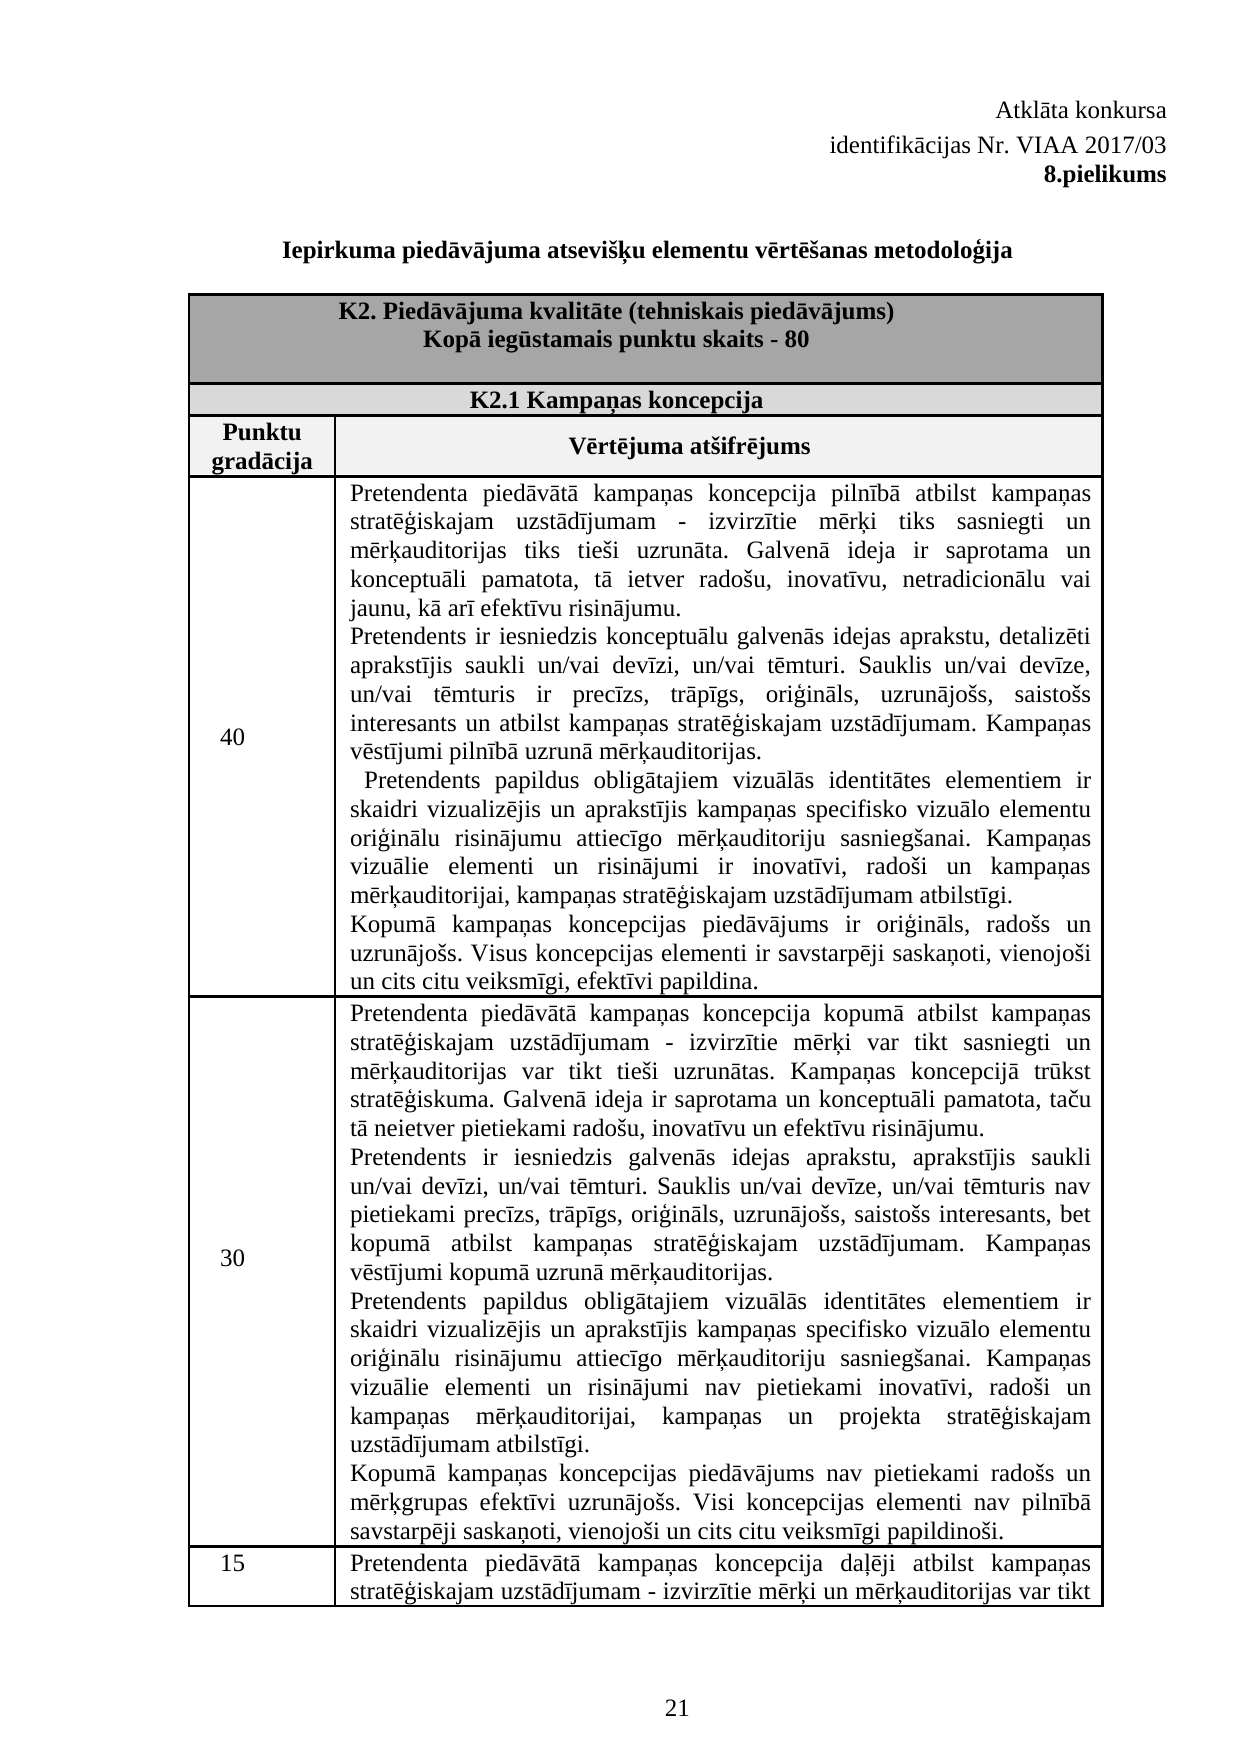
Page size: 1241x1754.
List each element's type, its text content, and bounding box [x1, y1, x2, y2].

table_cell Punktu gradācija [190, 417, 334, 474]
text Atklāta konkursa [128, 95, 1167, 124]
table_cell Pretendenta piedāvātā kampaņas koncepcija pilnībā atbilst kampaņas stratēģiskajam uzstādījumam - izvirzītie mērķi tiks sasniegti un mērķauditorijas tiks tieši uzrunāta. Galvenā ideja ir saprotama un konceptuāli pamatota, tā ietver radošu, inovatīvu, netradicionālu vai jaunu, kā arī efektīvu risinājumu. Pretendents ir iesniedzis konceptuālu galvenās idejas aprakstu, detalizēti aprakstījis saukli un/vai devīzi, un/vai tēmturi. Sauklis un/vai devīze, un/vai tēmturis ir precīzs, trāpīgs, oriģināls, uzrunājošs, saistošs interesants un atbilst kampaņas stratēģiskajam uzstādījumam. Kampaņas vēstījumi pilnībā uzrunā mērķauditorijas. Pretendents papildus obligātajiem vizuālās identitātes elementiem ir skaidri vizualizējis un aprakstījis kampaņas specifisko vizuālo elementu oriģinālu risinājumu attiecīgo mērķauditoriju sasniegšanai. Kampaņas vizuālie elementi un risinājumi ir inovatīvi, radoši un kampaņas mērķauditorijai, kampaņas stratēģiskajam uzstādījumam atbilstīgi. Kopumā kampaņas koncepcijas piedāvājums ir oriģināls, radošs un uzrunājošs. Visus koncepcijas elementi ir savstarpēji saskaņoti, vienojoši un cits citu veiksmīgi, efektīvi papildina. [336, 478, 1101, 995]
table_cell K2.1 Kampaņas koncepcija [190, 385, 1101, 414]
text 8.pielikums [128, 159, 1167, 187]
table_cell 40 [190, 478, 334, 995]
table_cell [336, 1548, 1101, 1605]
table_cell Pretendenta piedāvātā kampaņas koncepcija kopumā atbilst kampaņas stratēģiskajam uzstādījumam - izvirzītie mērķi var tikt sasniegti un mērķauditorijas var tikt tieši uzrunātas. Kampaņas koncepcijā trūkst stratēģiskuma. Galvenā ideja ir saprotama un konceptuāli pamatota, taču tā neietver pietiekami radošu, inovatīvu un efektīvu risinājumu. Pretendents ir iesniedzis galvenās idejas aprakstu, aprakstījis saukli un/vai devīzi, un/vai tēmturi. Sauklis un/vai devīze, un/vai tēmturis nav pietiekami precīzs, trāpīgs, oriģināls, uzrunājošs, saistošs interesants, bet kopumā atbilst kampaņas stratēģiskajam uzstādījumam. Kampaņas vēstījumi kopumā uzrunā mērķauditorijas. Pretendents papildus obligātajiem vizuālās identitātes elementiem ir skaidri vizualizējis un aprakstījis kampaņas specifisko vizuālo elementu oriģinālu risinājumu attiecīgo mērķauditoriju sasniegšanai. Kampaņas vizuālie elementi un risinājumi nav pietiekami inovatīvi, radoši un kampaņas mērķauditorijai, kampaņas un projekta stratēģiskajam uzstādījumam atbilstīgi. Kopumā kampaņas koncepcijas piedāvājums nav pietiekami radošs un mērķgrupas efektīvi uzrunājošs. Visi koncepcijas elementi nav pilnībā savstarpēji saskaņoti, vienojoši un cits citu veiksmīgi papildinoši. [336, 998, 1101, 1544]
table_cell Vērtējuma atšifrējums [336, 417, 1101, 474]
table_cell 30 [190, 998, 334, 1544]
table_cell 15 [190, 1548, 334, 1605]
text Iepirkuma piedāvājuma atsevišķu elementu vērtēšanas metodoloģija [128, 235, 1167, 264]
text identifikācijas Nr. VIAA 2017/03 [128, 130, 1167, 159]
table_header K2. Piedāvājuma kvalitāte (tehniskais piedāvājums) Kopā iegūstamais punktu skaits - 80 [190, 296, 1101, 382]
